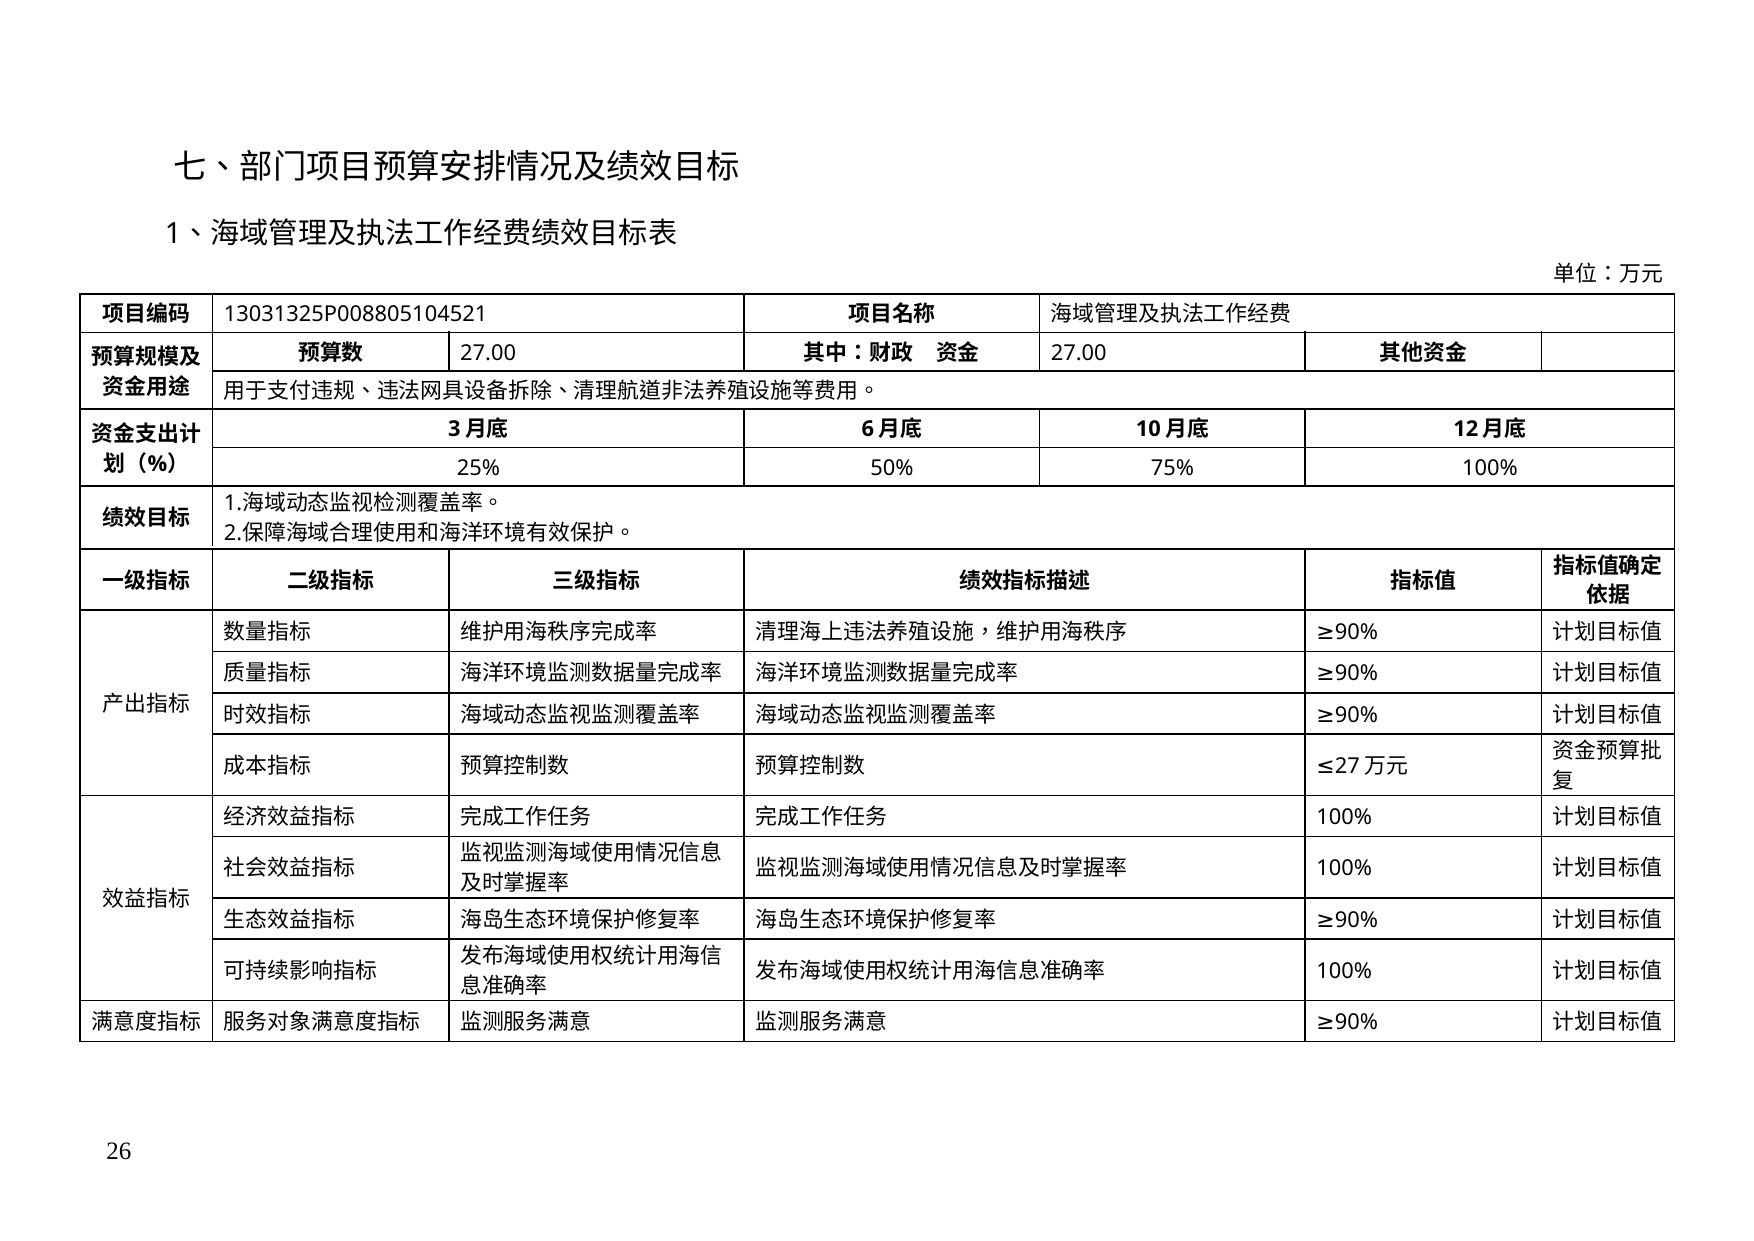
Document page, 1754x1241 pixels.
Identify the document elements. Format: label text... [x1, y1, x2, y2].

table_cell 预算控制数 [745, 735, 1304, 794]
table_cell ≥90% [1306, 611, 1541, 651]
table_cell 海域动态监视监测覆盖率 [745, 694, 1304, 733]
table_cell ≥90% [1306, 899, 1541, 938]
table_cell 计划目标值 [1542, 796, 1674, 836]
table_cell 其他资金 [1306, 333, 1541, 370]
table_cell 完成工作任务 [745, 796, 1304, 836]
table_cell 服务对象满意度指标 [213, 1001, 448, 1041]
table_cell 监视监测海域使用情况信息及时掌握率 [450, 837, 743, 897]
table_cell ≥90% [1306, 694, 1541, 733]
table_cell 100% [1306, 796, 1541, 836]
table_cell 1.海域动态监视检测覆盖率。 2.保障海域合理使用和海洋环境有效保护。 [213, 487, 1674, 546]
table_cell 产出指标 [81, 611, 212, 794]
table_cell ≥90% [1306, 652, 1541, 692]
table_cell 计划目标值 [1542, 899, 1674, 938]
table_cell 计划目标值 [1542, 652, 1674, 692]
table_cell 质量指标 [213, 652, 448, 692]
table_cell 计划目标值 [1542, 694, 1674, 733]
table_cell [1542, 333, 1674, 370]
table_cell 计划目标值 [1542, 837, 1674, 897]
table_cell 海岛生态环境保护修复率 [450, 899, 743, 938]
table_cell 可持续影响指标 [213, 940, 448, 999]
table_cell 清理海上违法养殖设施，维护用海秩序 [745, 611, 1304, 651]
table_header 二级指标 [213, 550, 448, 609]
table_cell 海域动态监视监测覆盖率 [450, 694, 743, 733]
text 1、海域管理及执法工作经费绩效目标表 [106, 212, 1648, 252]
table_cell 生态效益指标 [213, 899, 448, 938]
table_header 单位：万元 [81, 253, 1674, 293]
table_header 三级指标 [450, 550, 743, 609]
table_cell 项目名称 [745, 295, 1039, 331]
table_header 指标值确定依据 [1542, 550, 1674, 609]
table_cell 海岛生态环境保护修复率 [745, 899, 1304, 938]
table_cell 13031325P008805104521 [213, 295, 743, 331]
table_header 指标值 [1306, 550, 1541, 609]
table_cell 预算数 [213, 333, 448, 370]
text 七、部门项目预算安排情况及绩效目标 [106, 143, 1648, 188]
table_header 绩效指标描述 [745, 550, 1304, 609]
table_cell 用于支付违规、违法网具设备拆除、清理航道非法养殖设施等费用。 [213, 372, 1674, 408]
table_cell 10月底 [1040, 410, 1304, 447]
table_cell 监视监测海域使用情况信息及时掌握率 [745, 837, 1304, 897]
table_cell 资金预算批复 [1542, 735, 1674, 794]
table_cell ≥90% [1306, 1001, 1541, 1041]
table_cell 75% [1040, 448, 1304, 485]
table_cell 成本指标 [213, 735, 448, 794]
table_cell 100% [1306, 448, 1674, 485]
table_cell 计划目标值 [1542, 611, 1674, 651]
table_cell 社会效益指标 [213, 837, 448, 897]
table_cell 海洋环境监测数据量完成率 [745, 652, 1304, 692]
table_cell 发布海域使用权统计用海信息准确率 [450, 940, 743, 999]
table_cell 12月底 [1306, 410, 1674, 447]
table_cell 效益指标 [81, 796, 212, 999]
table_cell 满意度指标 [81, 1001, 212, 1041]
table_cell 资金支出计划（%） [81, 410, 212, 485]
table_cell 25% [213, 448, 743, 485]
table_cell 27.00 [450, 333, 743, 370]
table_cell 100% [1306, 837, 1541, 897]
table_cell 完成工作任务 [450, 796, 743, 836]
table_cell 时效指标 [213, 694, 448, 733]
table_cell 监测服务满意 [745, 1001, 1304, 1041]
table_cell 绩效目标 [81, 487, 212, 546]
table_cell 27.00 [1040, 333, 1304, 370]
table_cell 预算控制数 [450, 735, 743, 794]
table_cell 经济效益指标 [213, 796, 448, 836]
table_header 一级指标 [81, 550, 212, 609]
table_cell 数量指标 [213, 611, 448, 651]
table_cell 100% [1306, 940, 1541, 999]
table_cell 海域管理及执法工作经费 [1040, 295, 1674, 331]
table_cell 6月底 [745, 410, 1039, 447]
table_cell 3月底 [213, 410, 743, 447]
table_cell 预算规模及资金用途 [81, 333, 212, 408]
table_cell 其中：财政 资金 [745, 333, 1039, 370]
table_cell 海洋环境监测数据量完成率 [450, 652, 743, 692]
table_cell ≤27万元 [1306, 735, 1541, 794]
table_cell 发布海域使用权统计用海信息准确率 [745, 940, 1304, 999]
table_cell 计划目标值 [1542, 940, 1674, 999]
table_cell 计划目标值 [1542, 1001, 1674, 1041]
table_cell 维护用海秩序完成率 [450, 611, 743, 651]
table_cell 50% [745, 448, 1039, 485]
table_cell 项目编码 [81, 295, 212, 331]
table_cell 监测服务满意 [450, 1001, 743, 1041]
